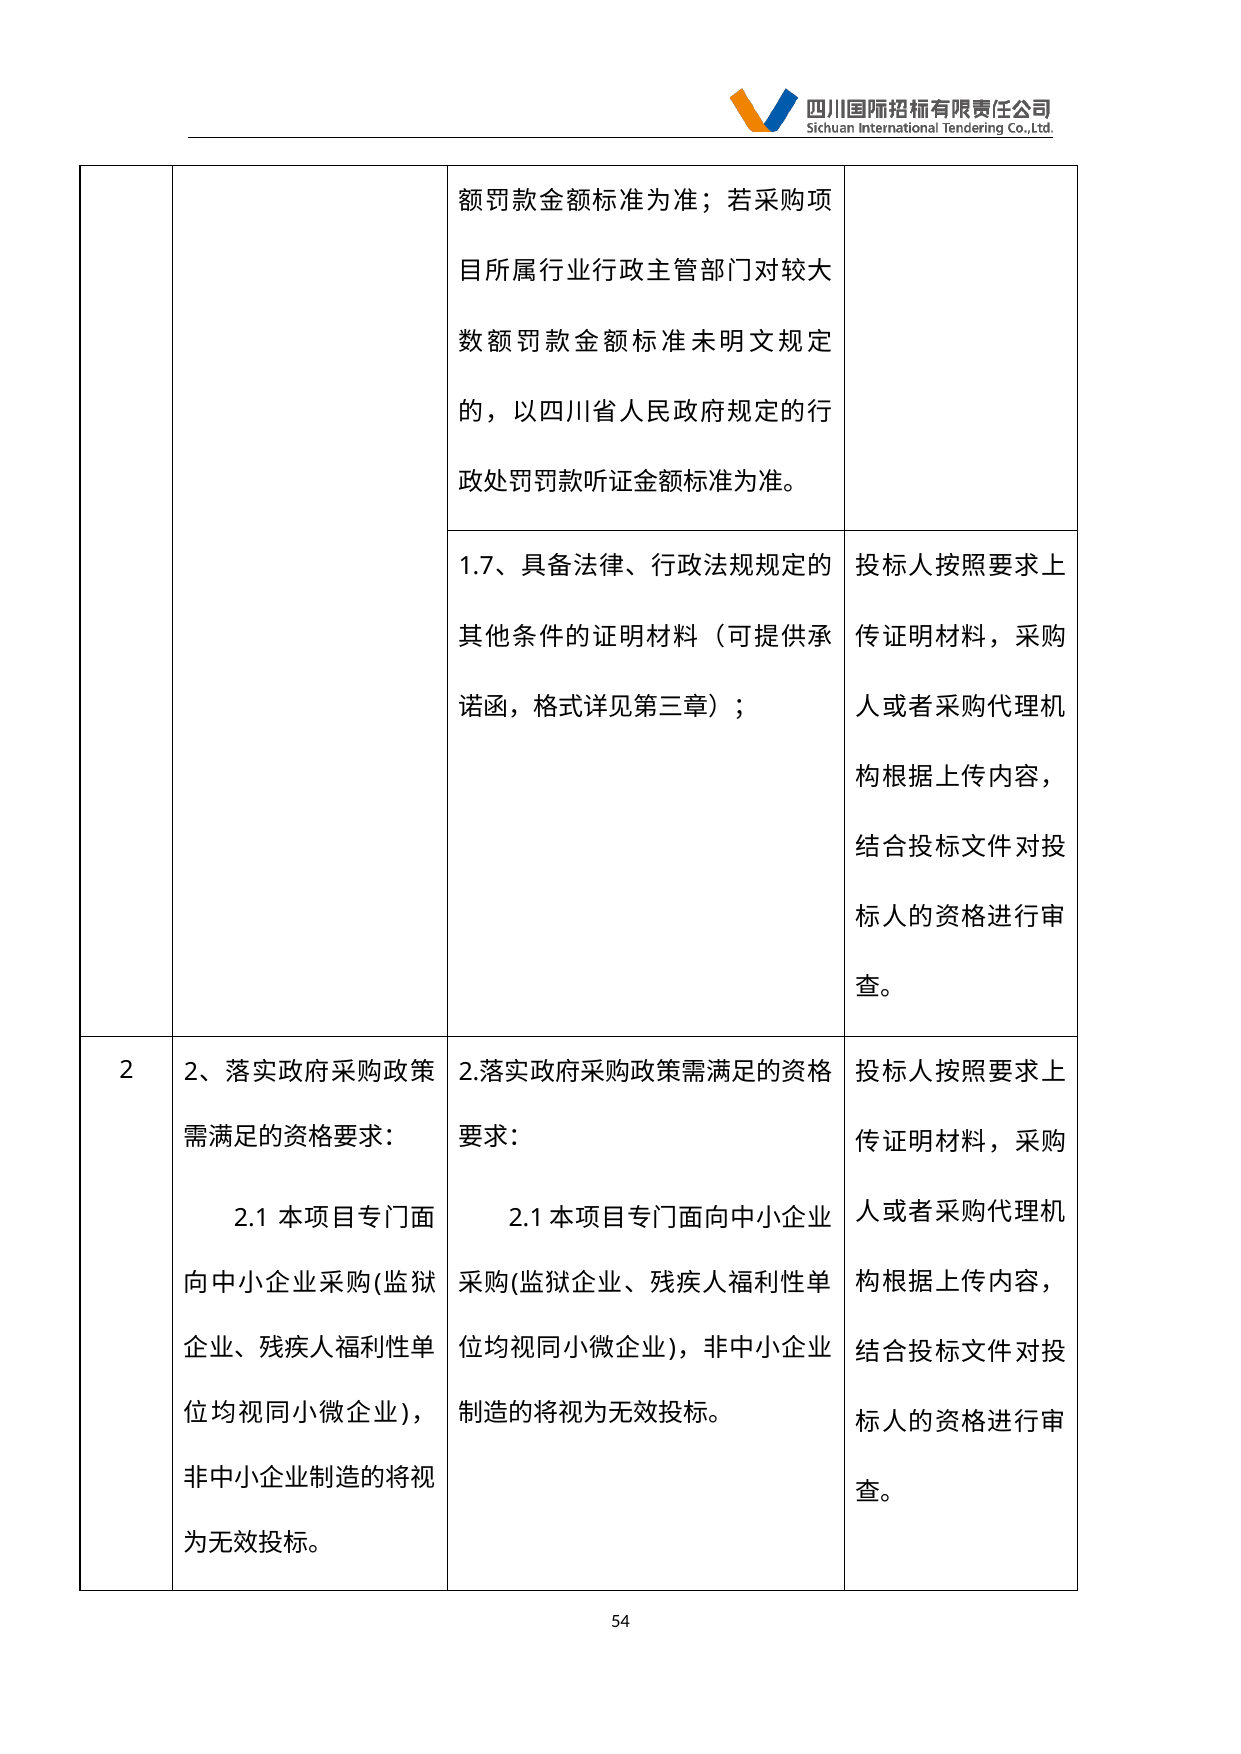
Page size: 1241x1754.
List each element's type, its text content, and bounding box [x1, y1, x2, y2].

table_cell 2、落实政府采购政策需满足的资格要求： 2.1 本项目专门面向中小企业采购(监狱企业、残疾人福利性单位均视同小微企业)，非中小企业制造的将视为无效投标。 [173, 1037, 447, 1590]
table_cell 投标人按照要求上传证明材料，采购人或者采购代理机构根据上传内容，结合投标文件对投标人的资格进行审查。 [845, 531, 1077, 1036]
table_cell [845, 166, 1077, 530]
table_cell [448, 166, 844, 530]
picture [729, 88, 1053, 135]
table_cell 投标人按照要求上传证明材料，采购人或者采购代理机构根据上传内容，结合投标文件对投标人的资格进行审查。 [845, 1037, 1077, 1590]
table_cell 2.落实政府采购政策需满足的资格要求： 2.1本项目专门面向中小企业采购(监狱企业、残疾人福利性单位均视同小微企业)，非中小企业制造的将视为无效投标。 [448, 1037, 844, 1590]
table_cell 2 [81, 1037, 172, 1590]
table_cell 1.7、具备法律、行政法规规定的其他条件的证明材料（可提供承诺函，格式详见第三章）； [448, 531, 844, 1036]
